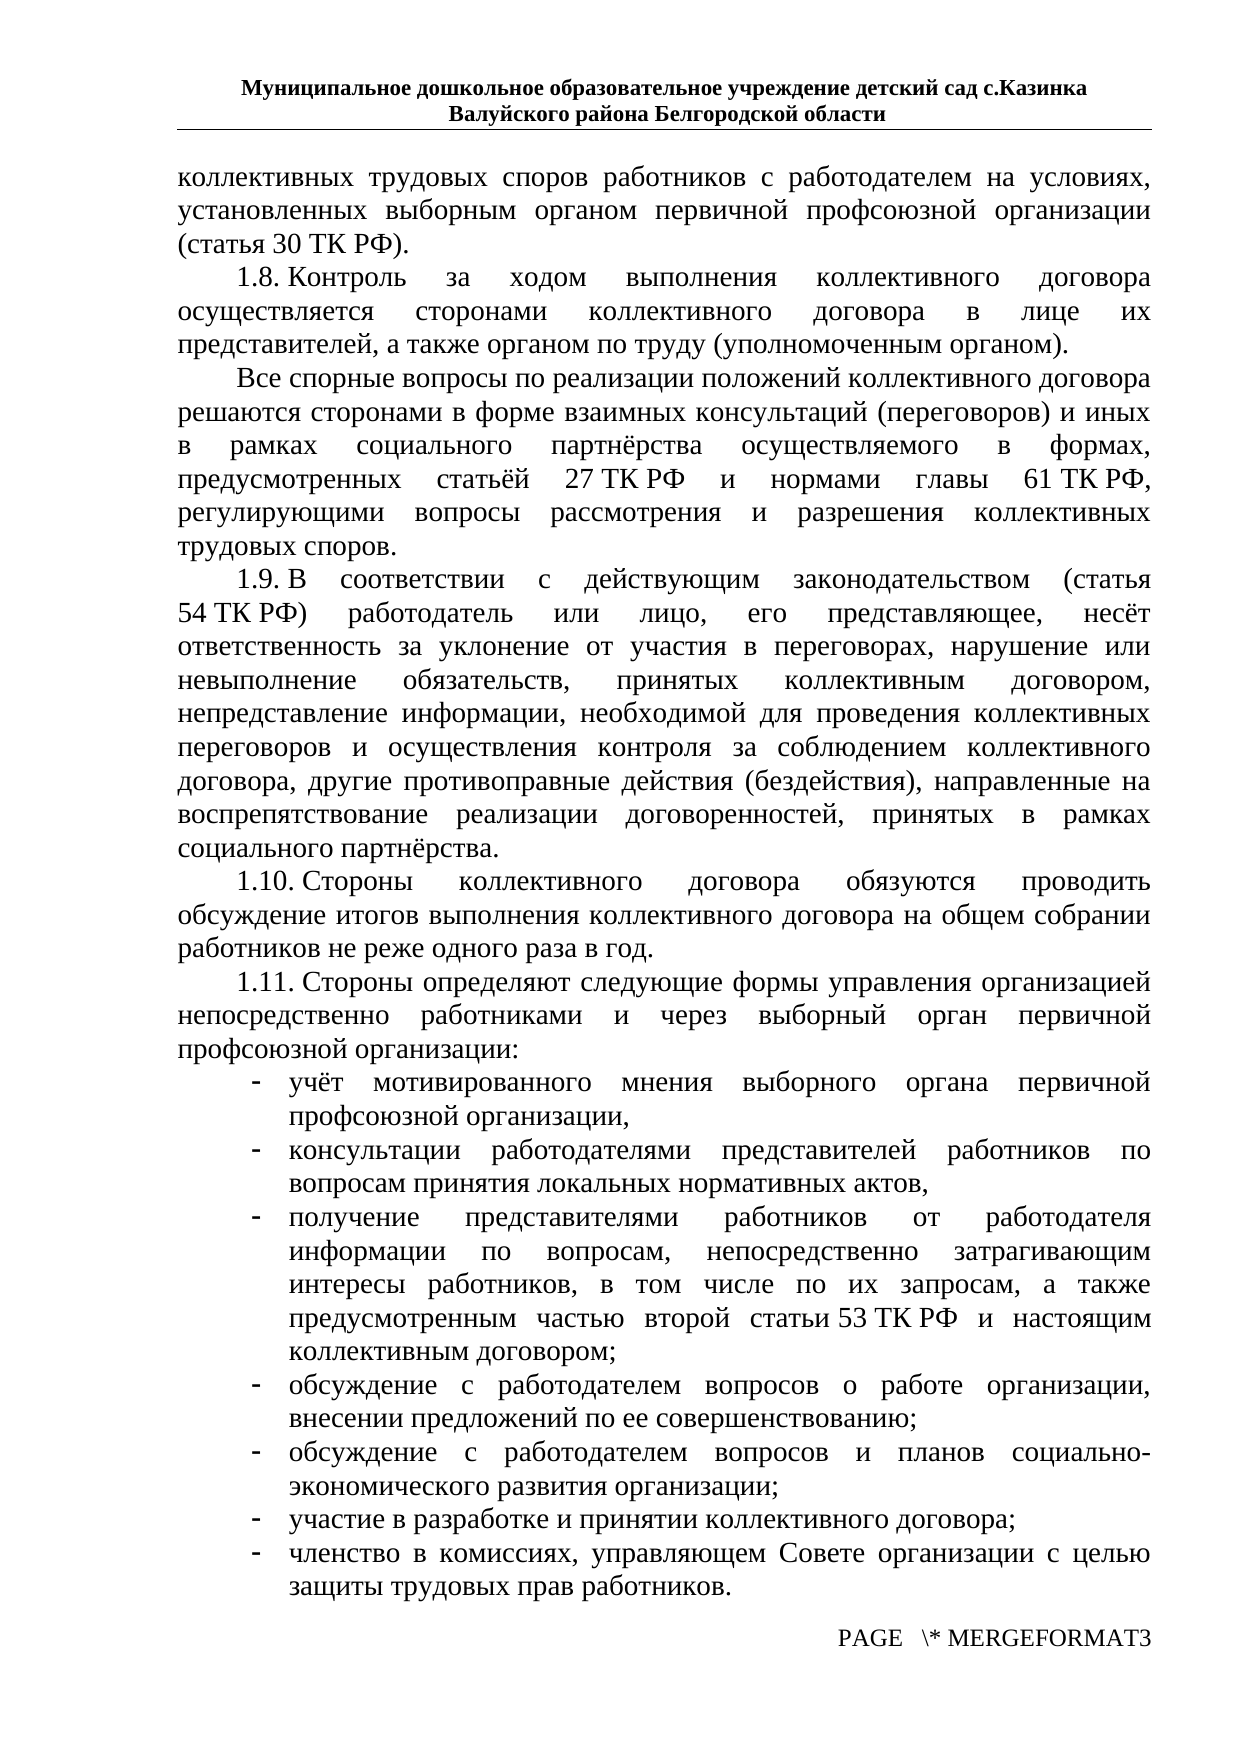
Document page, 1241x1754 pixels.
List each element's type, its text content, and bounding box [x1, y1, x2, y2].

text 1.10. Стороны коллективного договора обязуются проводить обсуждение итогов выполнения коллективного договора на общем собрании работников не реже одного раза в год. [177, 863, 1152, 964]
list членство в комиссиях, управляющем Совете организации с целью защиты трудовых прав работников. [251, 1535, 1152, 1602]
text 1.11. Стороны определяют следующие формы управления организацией непосредственно работниками и через выборный орган первичной профсоюзной организации: [177, 964, 1152, 1064]
list консультации работодателями представителей работников по вопросам принятия локальных нормативных актов, [251, 1132, 1152, 1199]
text Все спорные вопросы по реализации положений коллективного договора решаются сторонами в форме взаимных консультаций (переговоров) и иных в рамках социального партнёрства осуществляемого в формах, предусмотренных статьёй 27 ТК РФ и нормами главы 61 ТК РФ, регулирующими вопросы рассмотрения и разрешения коллективных трудовых споров. [177, 360, 1152, 561]
list учёт мотивированного мнения выборного органа первичной профсоюзной организации, [251, 1064, 1152, 1132]
text 1.8. Контроль за ходом выполнения коллективного договора осуществляется сторонами коллективного договора в лице их представителей, а также органом по труду (уполномоченным органом). [177, 259, 1152, 360]
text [177, 159, 1152, 259]
list обсуждение с работодателем вопросов о работе организации, внесении предложений по ее совершенствованию; [251, 1367, 1152, 1434]
list обсуждение с работодателем вопросов и планов социально-экономического развития организации; [251, 1434, 1152, 1501]
list получение представителями работников от работодателя информации по вопросам, непосредственно затрагивающим интересы работников, в том числе по их запросам, а также предусмотренным частью второй статьи 53 ТК РФ и настоящим коллективным договором; [251, 1199, 1152, 1367]
list участие в разработке и принятии коллективного договора; [251, 1501, 1152, 1535]
text 1.9. В соответствии с действующим законодательством (статья 54 ТК РФ) работодатель или лицо, его представляющее, несёт ответственность за уклонение от участия в переговорах, нарушение или невыполнение обязательств, принятых коллективным договором, непредставление информации, необходимой для проведения коллективных переговоров и осуществления контроля за соблюдением коллективного договора, другие противоправные действия (бездействия), направленные на воспрепятствование реализации договоренностей, принятых в рамках социального партнёрства. [177, 561, 1152, 863]
